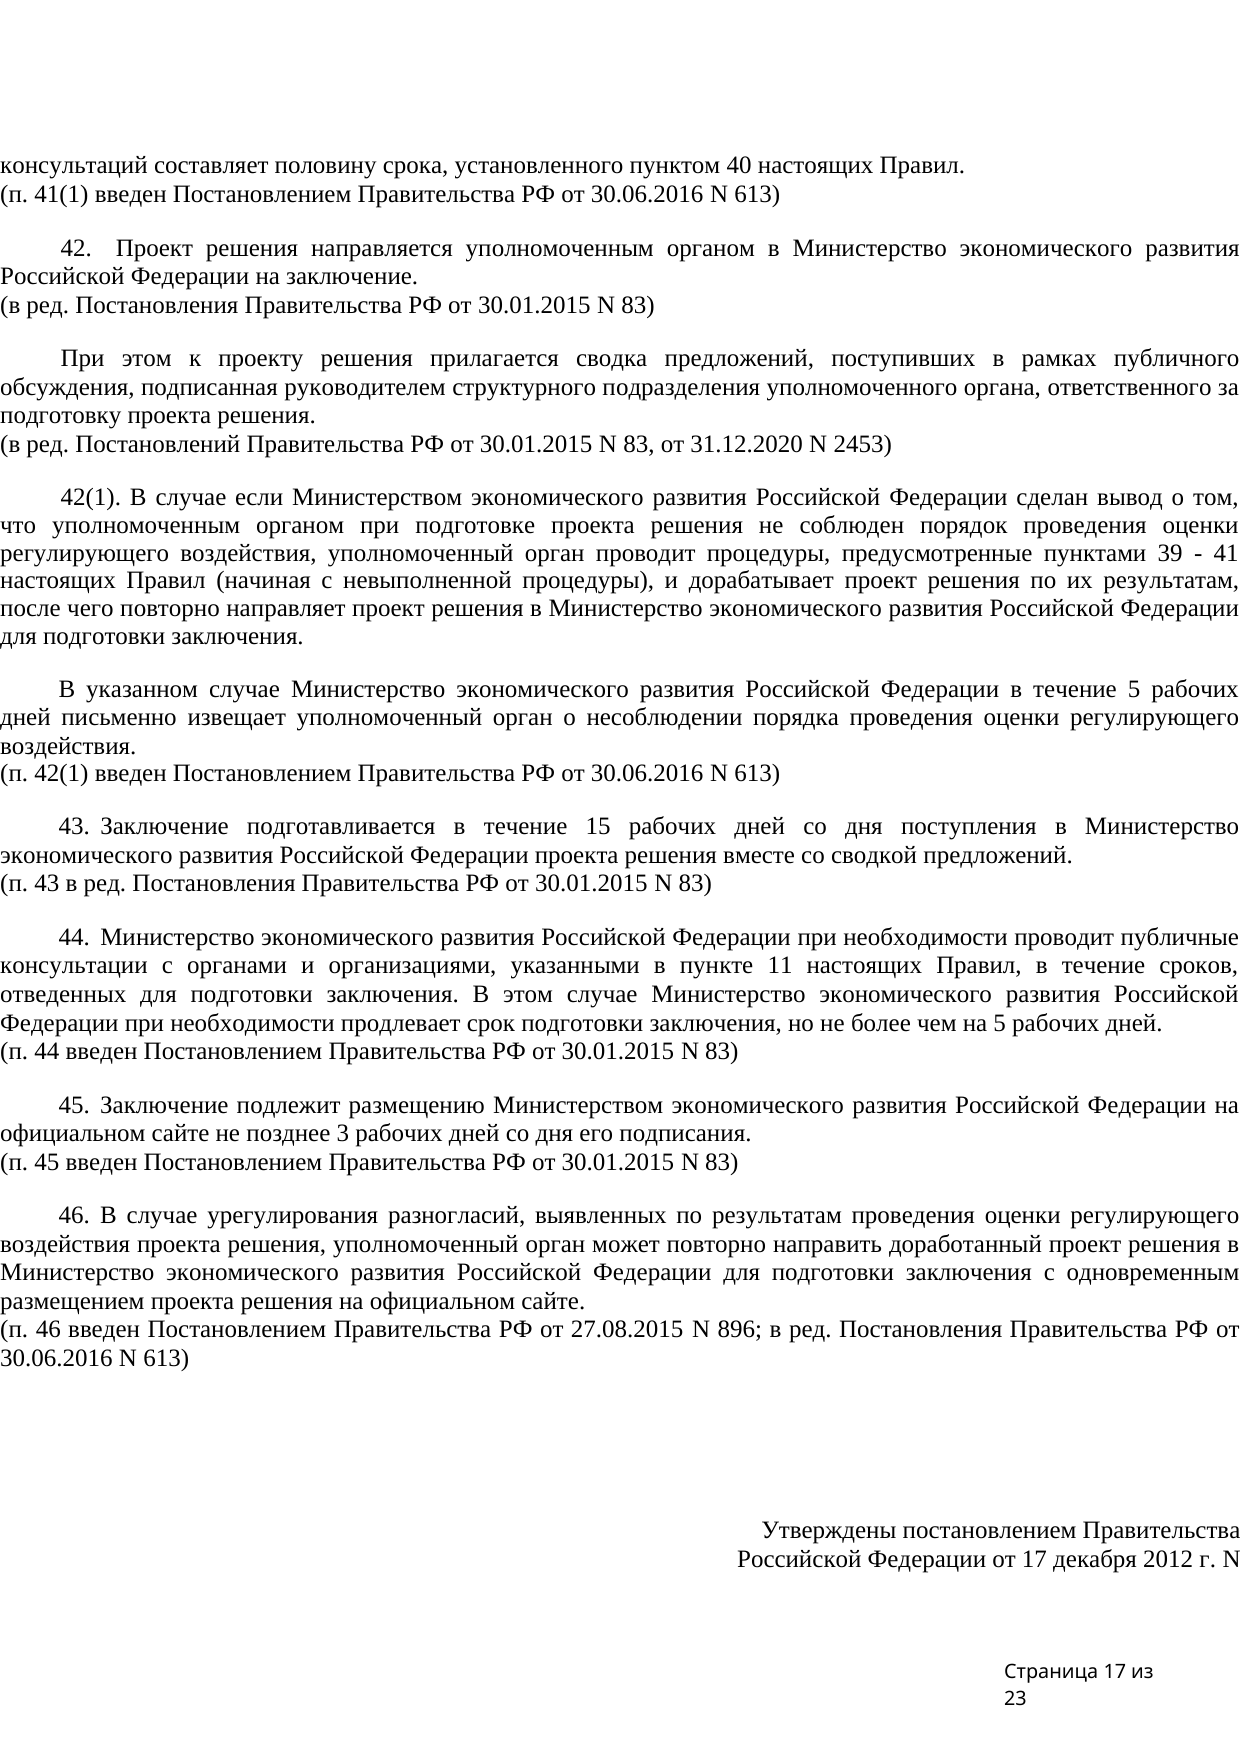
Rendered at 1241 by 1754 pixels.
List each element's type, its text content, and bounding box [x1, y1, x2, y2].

text (п. 42(1) введен Постановлением Правительства РФ от 30.06.2016 N 613) [0, 760, 1240, 787]
text В указанном случае Министерство экономического развития Российской Федерации в течение 5 рабочих дней письменно извещает уполномоченный орган о несоблюдении порядка проведения оценки регулирующего воздействия. [0, 674, 1240, 760]
list В случае урегулирования разногласий, выявленных по результатам проведения оценки регулирующего воздействия проекта решения, уполномоченный орган может повторно направить доработанный проект решения в Министерство экономического развития Российской Федерации для подготовки заключения с одновременным размещением проекта решения на официальном сайте. [0, 1201, 1240, 1315]
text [0, 151, 1240, 179]
list Министерство экономического развития Российской Федерации при необходимости проводит публичные консультации с органами и организациями, указанными в пункте 11 настоящих Правил, в течение сроков, отведенных для подготовки заключения. В этом случае Министерство экономического развития Российской Федерации при необходимости продлевает срок подготовки заключения, но не более чем на 5 рабочих дней. [0, 922, 1240, 1037]
list Проект решения направляется уполномоченным органом в Министерство экономического развития Российской Федерации на заключение. [0, 233, 1240, 290]
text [729, 1516, 1240, 1573]
list Заключение подлежит размещению Министерством экономического развития Российской Федерации на официальном сайте не позднее 3 рабочих дней со дня его подписания. [0, 1090, 1240, 1147]
list Заключение подготавливается в течение 15 рабочих дней со дня поступления в Министерство экономического развития Российской Федерации проекта решения вместе со сводкой предложений. [0, 812, 1240, 869]
text (п. 46 введен Постановлением Правительства РФ от 27.08.2015 N 896; в ред. Постановления Правительства РФ от 30.06.2016 N 613) [0, 1315, 1240, 1372]
text При этом к проекту решения прилагается сводка предложений, поступивших в рамках публичного обсуждения, подписанная руководителем структурного подразделения уполномоченного органа, ответственного за подготовку проекта решения. [0, 344, 1240, 429]
text (в ред. Постановления Правительства РФ от 30.01.2015 N 83) [0, 290, 1240, 319]
text (п. 44 введен Постановлением Правительства РФ от 30.01.2015 N 83) [0, 1037, 1240, 1065]
text (п. 43 в ред. Постановления Правительства РФ от 30.01.2015 N 83) [0, 869, 1240, 897]
text (п. 41(1) введен Постановлением Правительства РФ от 30.06.2016 N 613) [0, 179, 1240, 208]
text 42(1). В случае если Министерством экономического развития Российской Федерации сделан вывод о том, что уполномоченным органом при подготовке проекта решения не соблюден порядок проведения оценки регулирующего воздействия, уполномоченный орган проводит процедуры, предусмотренные пунктами 39 - 41 настоящих Правил (начиная с невыполненной процедуры), и дорабатывает проект решения по их результатам, после чего повторно направляет проект решения в Министерство экономического развития Российской Федерации для подготовки заключения. [0, 483, 1240, 650]
text (в ред. Постановлений Правительства РФ от 30.01.2015 N 83, от 31.12.2020 N 2453) [0, 429, 1240, 458]
text (п. 45 введен Постановлением Правительства РФ от 30.01.2015 N 83) [0, 1147, 1240, 1176]
